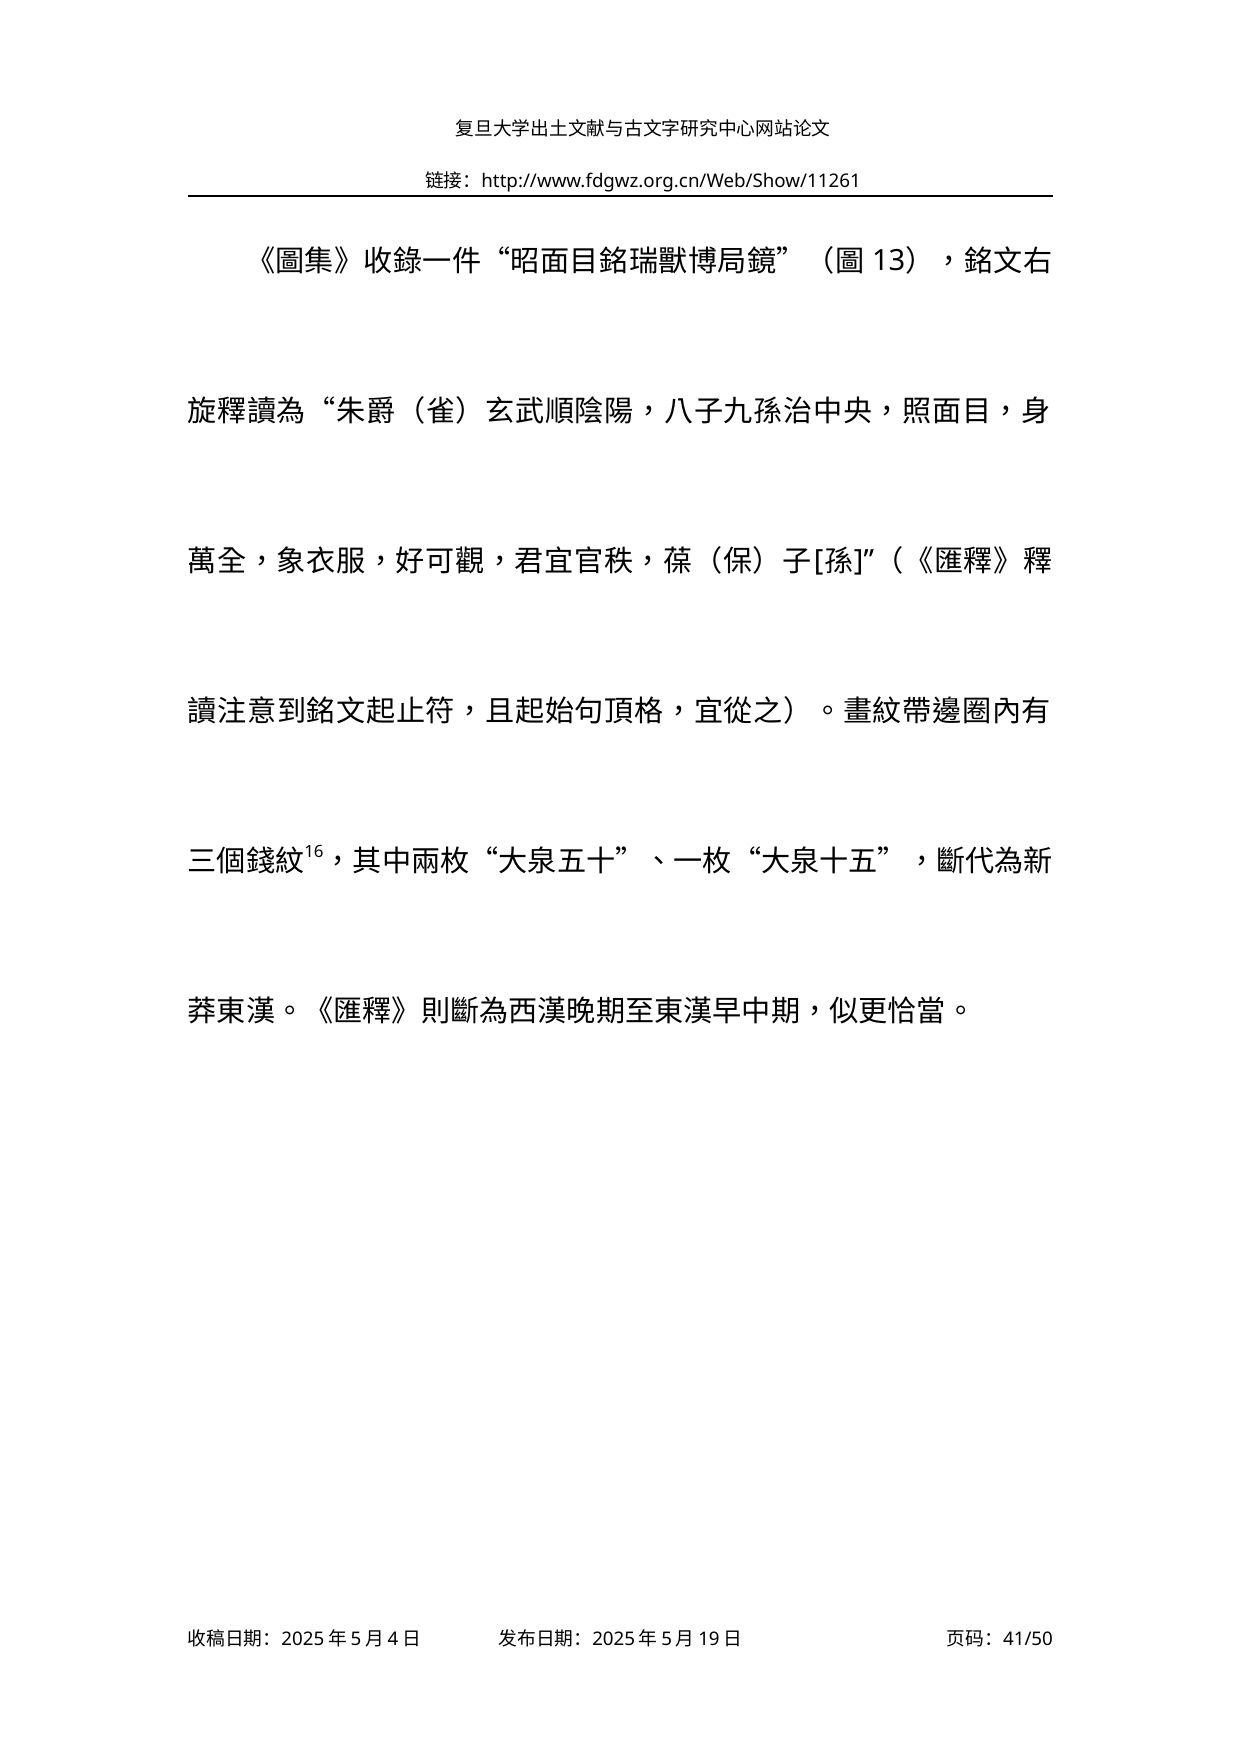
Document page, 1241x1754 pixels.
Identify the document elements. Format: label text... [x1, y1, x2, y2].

text 《圖集》收錄一件“昭面目銘瑞獸博局鏡”（圖13），銘文右旋釋讀為“朱爵（雀）玄武順陰陽，八子九孫治中央，照面目，身萬全，象衣服，好可觀，君宜官秩，葆（保）子[孫]”（《匯釋》釋讀注意到銘文起止符，且起始句頂格，宜從之）。畫紋帶邊圈內有三個錢紋，其中兩枚“大泉五十”、一枚“大泉十五”，斷代為新莽東漢。《匯釋》則斷為西漢晚期至東漢早中期，似更恰當。 [187, 222, 1053, 1047]
